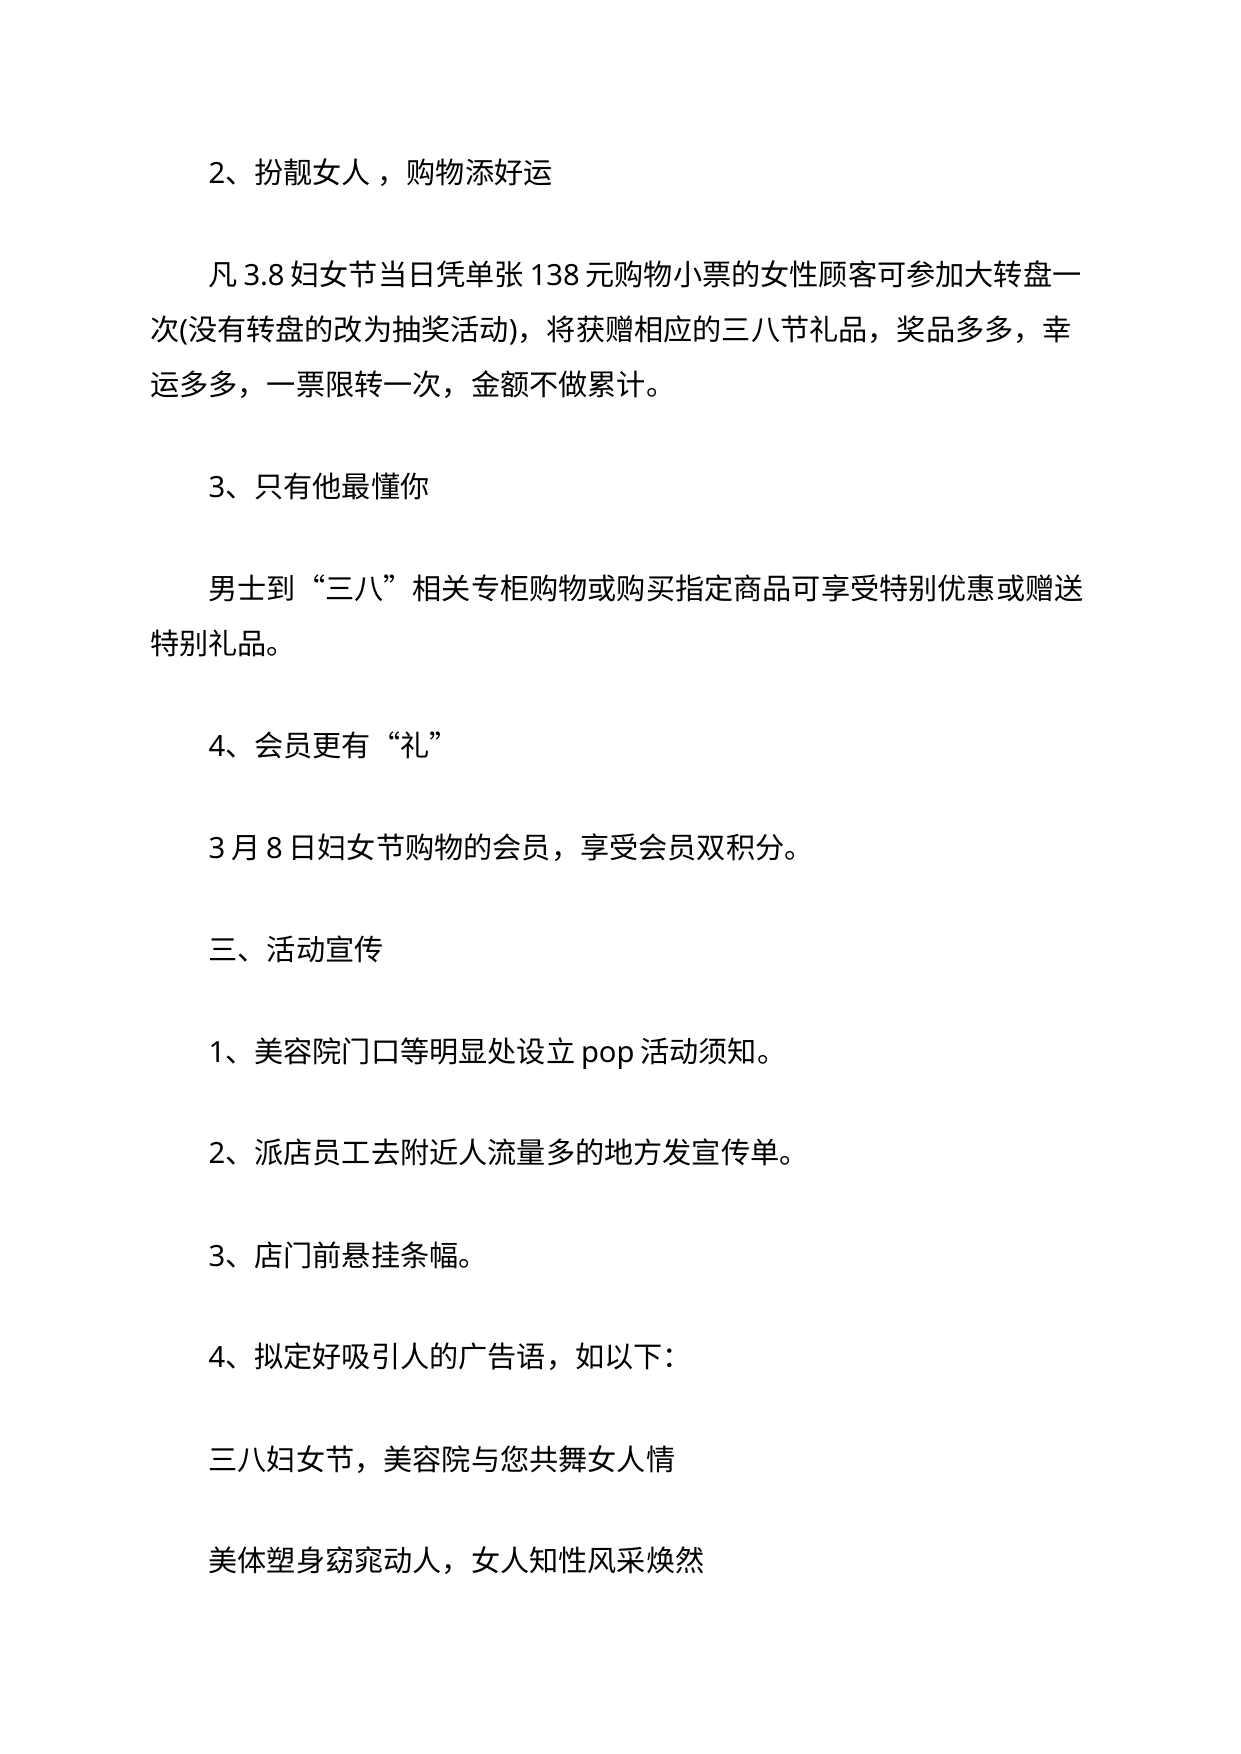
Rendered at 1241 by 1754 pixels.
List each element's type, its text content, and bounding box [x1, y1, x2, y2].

text 美体塑身窈窕动人，女人知性风采焕然 [150, 1538, 1090, 1580]
text 三、活动宣传 [150, 926, 1090, 969]
text 3、店门前悬挂条幅。 [150, 1232, 1090, 1274]
text 3、只有他最懂你 [150, 464, 1090, 506]
text 三八妇女节，美容院与您共舞女人情 [150, 1436, 1090, 1478]
text 2、派店员工去附近人流量多的地方发宣传单。 [150, 1130, 1090, 1172]
text 1、美容院门口等明显处设立pop活动须知。 [150, 1028, 1090, 1071]
text 凡3.8妇女节当日凭单张138元购物小票的女性顾客可参加大转盘一次(没有转盘的改为抽奖活动)，将获赠相应的三八节礼品，奖品多多，幸运多多，一票限转一次，金额不做累计。 [150, 252, 1090, 404]
text 4、会员更有“礼” [150, 722, 1090, 765]
text 3月8日妇女节购物的会员，享受会员双积分。 [150, 824, 1090, 867]
text 男士到“三八”相关专柜购物或购买指定商品可享受特别优惠或赠送特别礼品。 [150, 566, 1090, 663]
text 2、扮靓女人 ，购物添好运 [150, 150, 1090, 192]
text 4、拟定好吸引人的广告语，如以下： [150, 1334, 1090, 1376]
